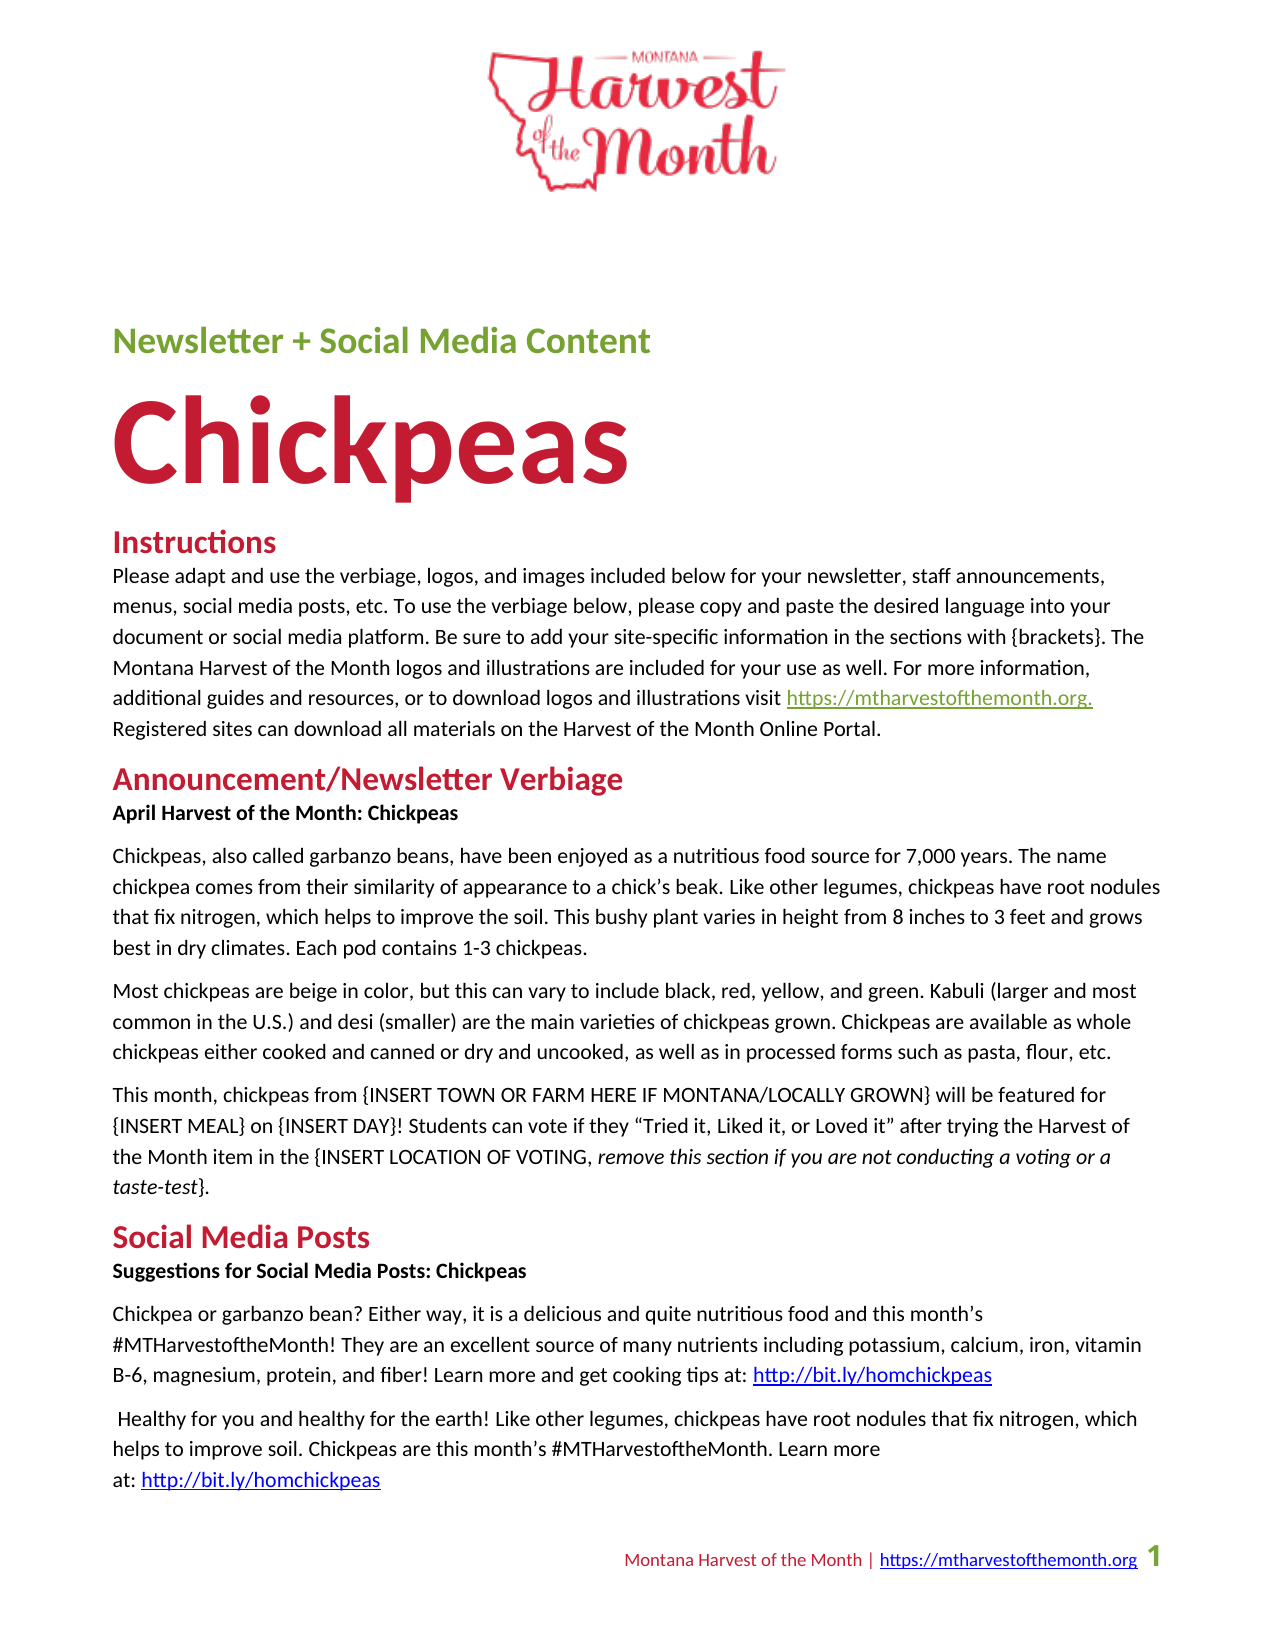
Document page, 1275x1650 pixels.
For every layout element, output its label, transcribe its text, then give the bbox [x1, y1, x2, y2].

text Instructions [112, 521, 1162, 562]
text This month, chickpeas from {INSERT TOWN OR FARM HERE IF MONTANA/LOCALLY GROWN} will be featured for {INSERT MEAL} on {INSERT DAY}! Students can vote if they “Tried it, Liked it, or Loved it” after trying the Harvest of the Month item in the {INSERT LOCATION OF VOTING, remove this section if you are not conducting a voting or a taste-test}. [112, 1082, 1162, 1200]
text Healthy for you and healthy for the earth! Like other legumes, chickpeas have root nodules that fix nitrogen, which helps to improve soil. Chickpeas are this month’s #MTHarvestoftheMonth. Learn more at: http://bit.ly/homchickpeas [112, 1405, 1162, 1493]
text Social Media Posts [112, 1217, 1162, 1257]
text April Harvest of the Month: Chickpeas [112, 799, 1162, 826]
text Please adapt and use the verbiage, logos, and images included below for your newsletter, staff announcements, menus, social media posts, etc. To use the verbiage below, please copy and paste the desired language into your document or social media platform. Be sure to add your site-specific information in the sections with {brackets}. The Montana Harvest of the Month logos and illustrations are included for your use as well. For more information, additional guides and resources, or to download logos and illustrations visit https://mtharvestofthemonth.org. Registered sites can download all materials on the Harvest of the Month Online Portal. [112, 562, 1162, 742]
text Newsletter + Social Media Content [112, 317, 1162, 362]
text Announcement/Newsletter Verbiage [112, 758, 1162, 799]
text Chickpeas [112, 362, 1162, 515]
text Most chickpeas are beige in color, but this can vary to include black, red, yellow, and green. Kabuli (larger and most common in the U.S.) and desi (smaller) are the main varieties of chickpeas grown. Chickpeas are available as whole chickpeas either cooked and canned or dry and uncooked, as well as in processed forms such as pasta, flour, etc. [112, 977, 1162, 1065]
text Suggestions for Social Media Posts: Chickpeas [112, 1257, 1162, 1284]
text Chickpeas, also called garbanzo beans, have been enjoyed as a nutritious food source for 7,000 years. The name chickpea comes from their similarity of appearance to a chick’s beak. Like other legumes, chickpeas have root nodules that fix nitrogen, which helps to improve the soil. This bushy plant varies in height from 8 inches to 3 feet and grows best in dry climates. Each pod contains 1-3 chickpeas. [112, 842, 1162, 961]
text Chickpea or garbanzo bean? Either way, it is a delicious and quite nutritious food and this month’s #MTHarvestoftheMonth! They are an excellent source of many nutrients including potassium, calcium, iron, vitamin B-6, magnesium, protein, and fiber! Learn more and get cooking tips at: http://bit.ly/homchickpeas [112, 1300, 1162, 1388]
